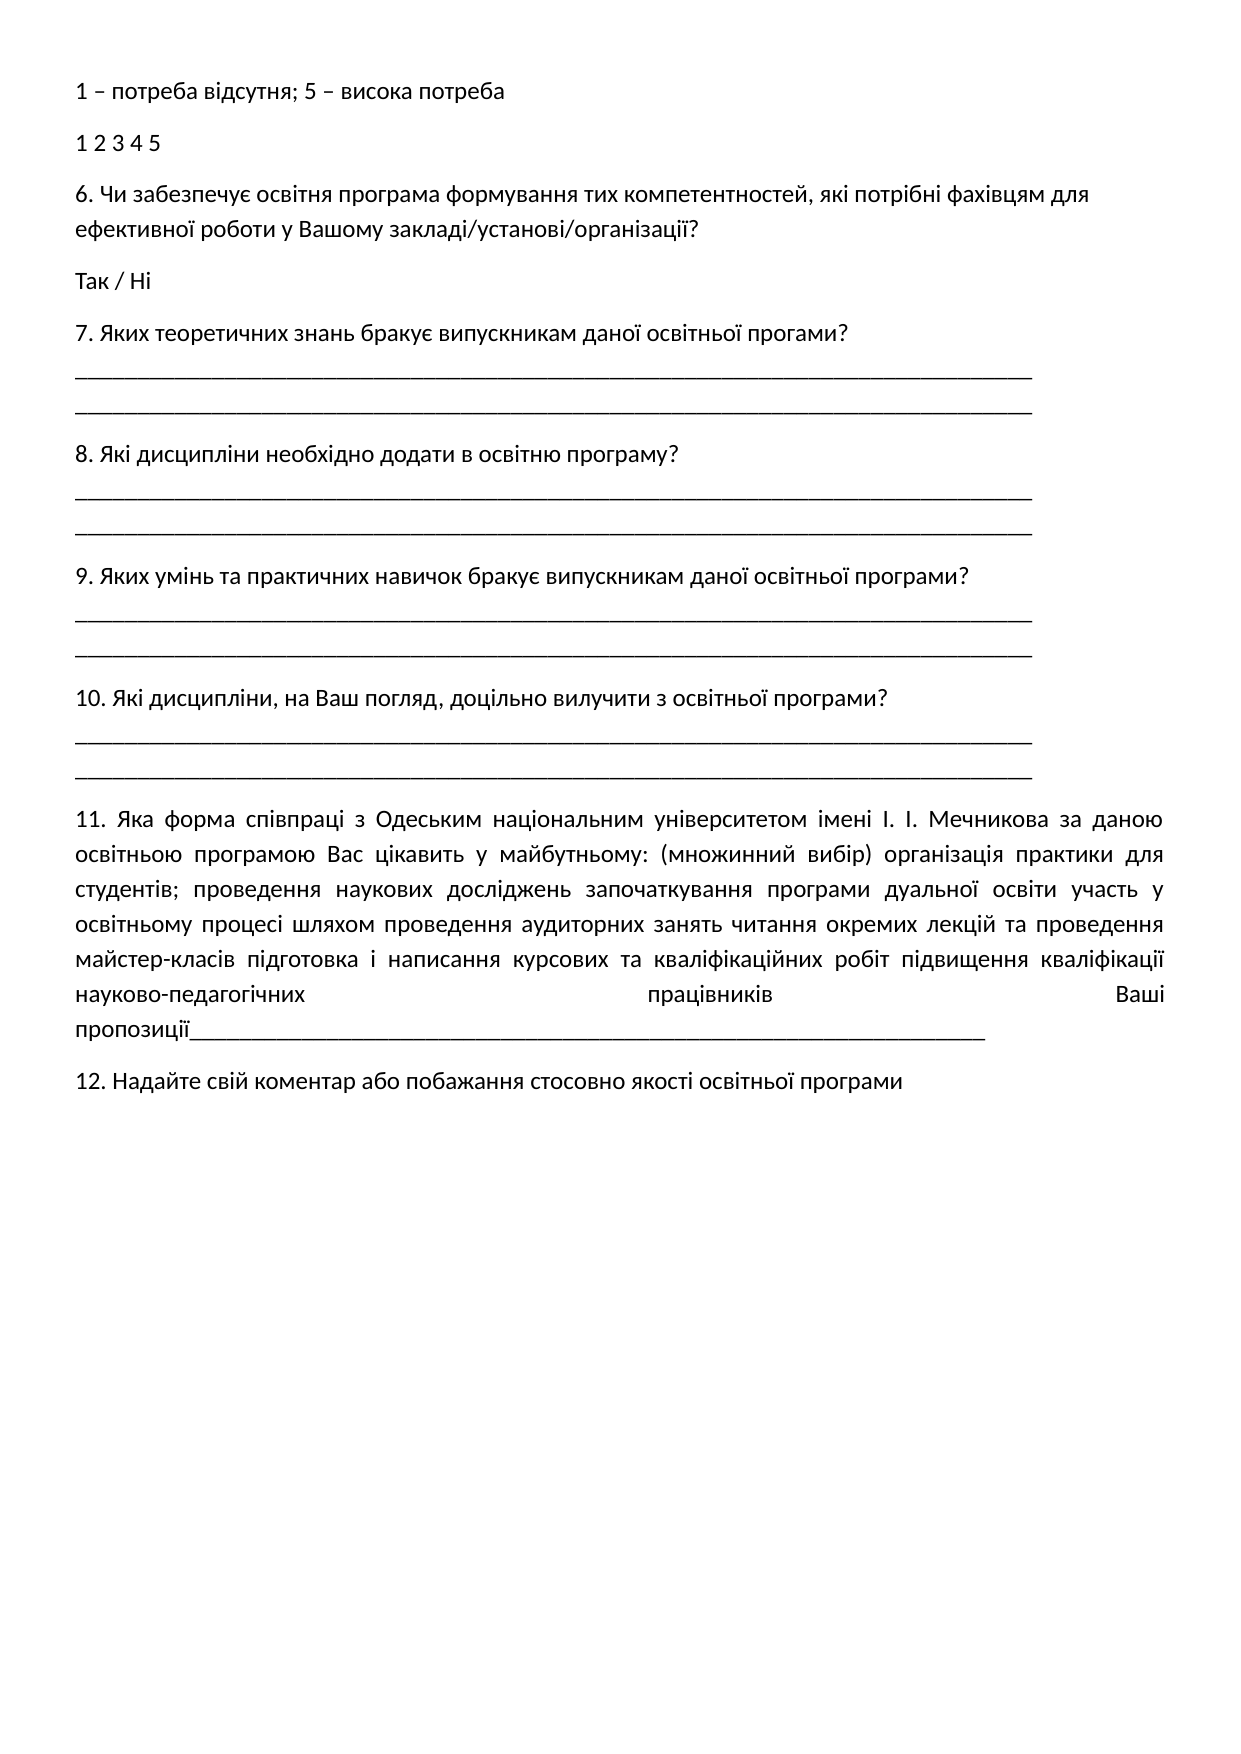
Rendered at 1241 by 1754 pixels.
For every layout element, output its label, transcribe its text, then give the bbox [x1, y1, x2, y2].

text 9. Яких умінь та практичних навичок бракує випускникам даної освітньої програми? _____________________________________________________________________________ _____________________________________________________________________________ [75, 560, 1165, 661]
text 10. Які дисципліни, на Ваш погляд, доцільно вилучити з освітньої програми? _____________________________________________________________________________ _____________________________________________________________________________ [75, 682, 1165, 782]
text 6. Чи забезпечує освітня програма формування тих компетентностей, які потрібні фахівцям для ефективної роботи у Вашому закладі/установі/організації? [75, 178, 1165, 244]
text 8. Які дисципліни необхідно додати в освітню програму? _____________________________________________________________________________ _____________________________________________________________________________ [75, 438, 1165, 539]
text 1 2 3 4 5 [75, 127, 1165, 157]
text 12. Надайте свій коментар або побажання стосовно якості освітньої програми [75, 1065, 1165, 1096]
text 1 – потреба відсутня; 5 – висока потреба [75, 75, 1165, 106]
text 7. Яких теоретичних знань бракує випускникам даної освітньої прогами? _____________________________________________________________________________ _____________________________________________________________________________ [75, 317, 1165, 417]
text 11. Яка форма співпраці з Одеським національним університетом імені І. І. Мечникова за даною освітньою програмою Вас цікавить у майбутньому: (множинний вибір) організація практики для студентів; проведення наукових досліджень започаткування програми дуальної освіти участь у освітньому процесі шляхом проведення аудиторних занять читання окремих лекцій та проведення майстер-класів підготовка і написання курсових та кваліфікаційних робіт підвищення кваліфікації науково-педагогічних працівників Ваші пропозиції________________________________________________________________ [75, 803, 1165, 1044]
text Так / Ні [75, 265, 1165, 296]
